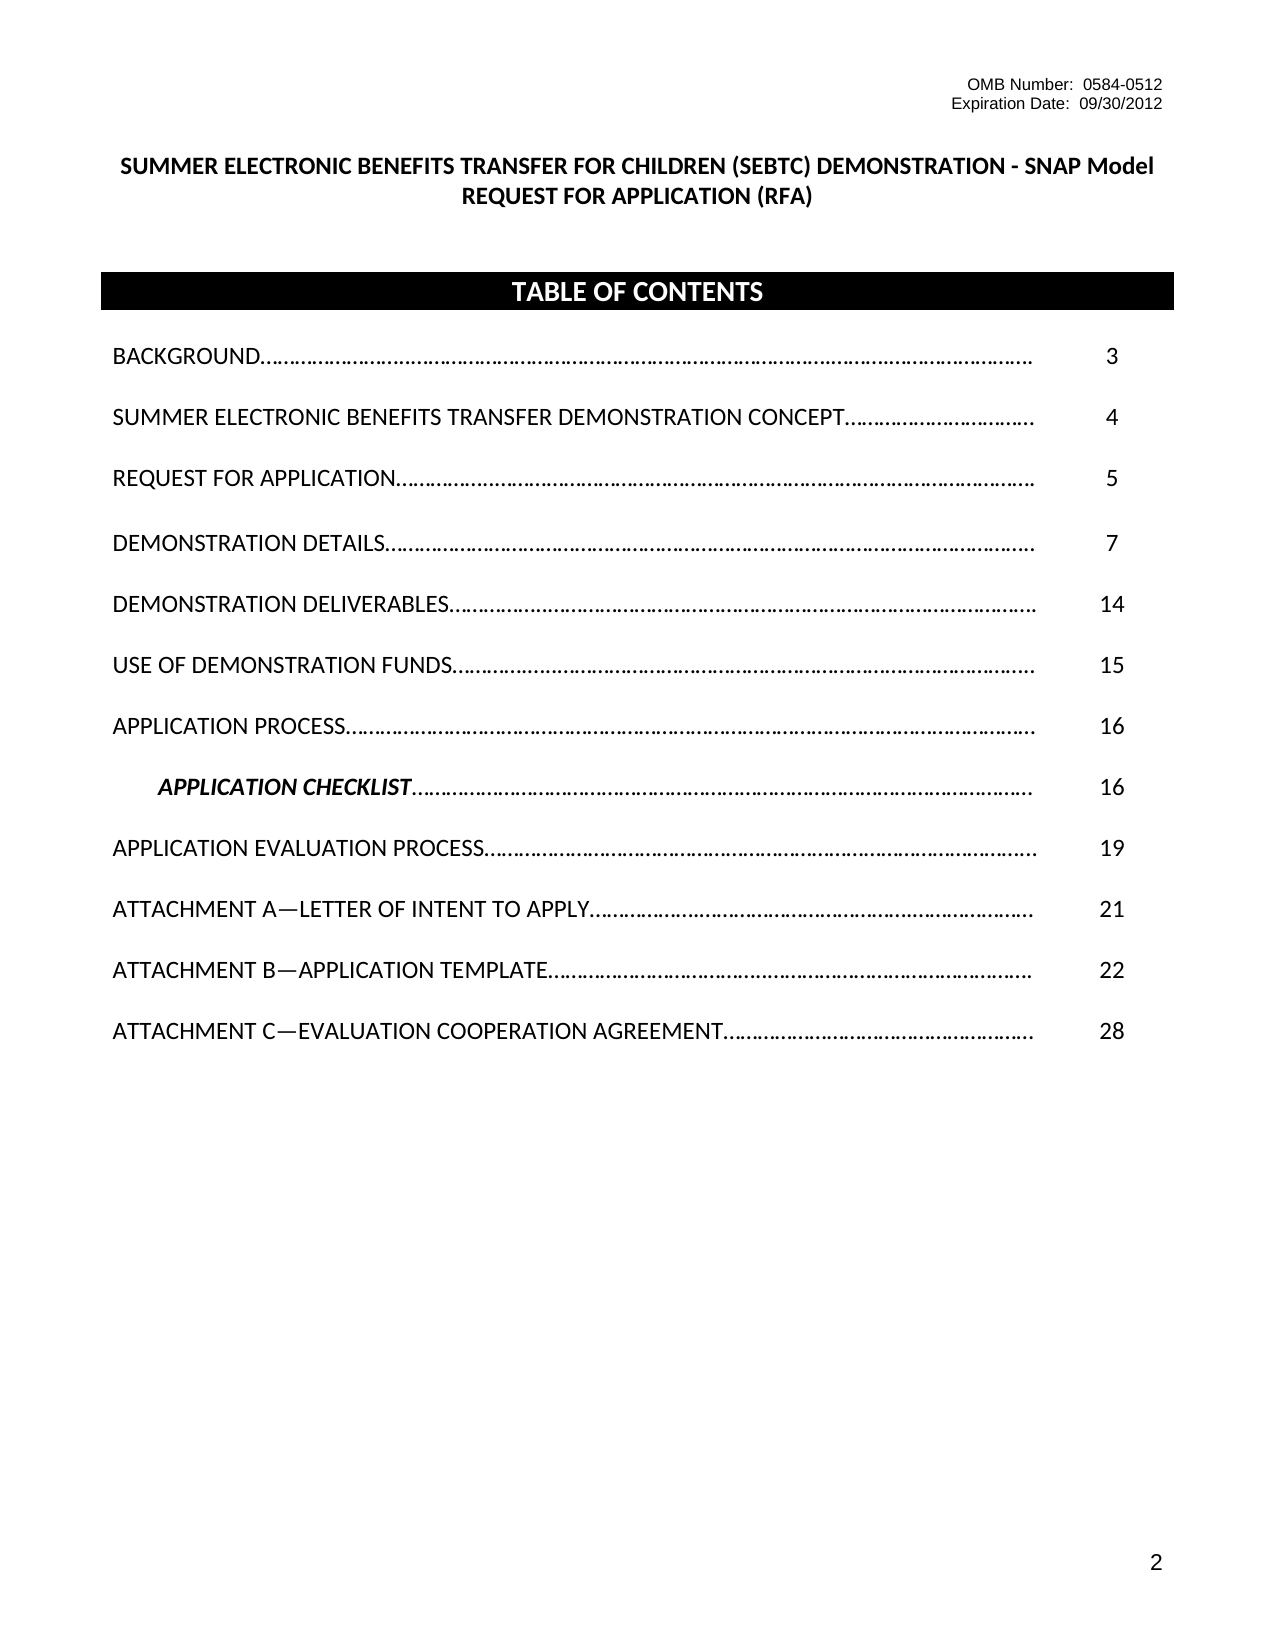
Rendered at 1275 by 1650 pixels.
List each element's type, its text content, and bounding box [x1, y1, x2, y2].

table_header TABLE OF CONTENTS [102, 273, 1173, 309]
table_cell 28 [1050, 985, 1174, 1046]
table_cell APPLICATION EVALUATION PROCESS…………………………………………………………………………………... [101, 802, 1050, 863]
table_cell 5 [1050, 432, 1174, 497]
table_cell ATTACHMENT C—EVALUATION COOPERATION AGREEMENT……………………………………………… [101, 985, 1050, 1046]
table_cell 16 [1050, 680, 1174, 741]
table_cell ATTACHMENT A—LETTER OF INTENT TO APPLY……………….……………………………….………………… [101, 863, 1050, 924]
table_cell 16 [1050, 741, 1174, 802]
table_cell DEMONSTRATION DELIVERABLES……………..…………………………………………………………………………. [101, 558, 1050, 619]
table_header BACKGROUND……………………..……………………………………………………………….……….……………………. [101, 340, 1050, 371]
table_cell 21 [1050, 863, 1174, 924]
table_cell ATTACHMENT B—APPLICATION TEMPLATE………………………………..………………………………………. [101, 924, 1050, 985]
table_header 3 [1050, 340, 1174, 371]
text REQUEST FOR APPLICATION (RFA) [112, 181, 1162, 211]
table_cell USE OF DEMONSTRATION FUNDS………….…..……………………………………………………………………….. [101, 619, 1050, 680]
table_cell SUMMER ELECTRONIC BENEFITS TRANSFER DEMONSTRATION CONCEPT…………………………… [101, 371, 1050, 432]
table_cell REQUEST FOR APPLICATION……………..…………………………………………………………………………………. [101, 432, 1050, 497]
table_cell 7 [1050, 497, 1174, 558]
table_cell 22 [1050, 924, 1174, 985]
text SUMMER ELECTRONIC BENEFITS TRANSFER FOR CHILDREN (SEBTC) DEMONSTRATION - SNAP Model [112, 150, 1162, 181]
table_cell 15 [1050, 619, 1174, 680]
table_cell 4 [1050, 371, 1174, 432]
table_cell DEMONSTRATION DETAILS………………………………………………………………………………………………….. [101, 497, 1050, 558]
table_cell 14 [1050, 558, 1174, 619]
table_cell 19 [1050, 802, 1174, 863]
table_cell APPLICATION PROCESS………………………………………………………………………………………………………… [101, 680, 1050, 741]
table_cell APPLICATION CHECKLIST……………………………………………………………………………………………… [101, 741, 1050, 802]
